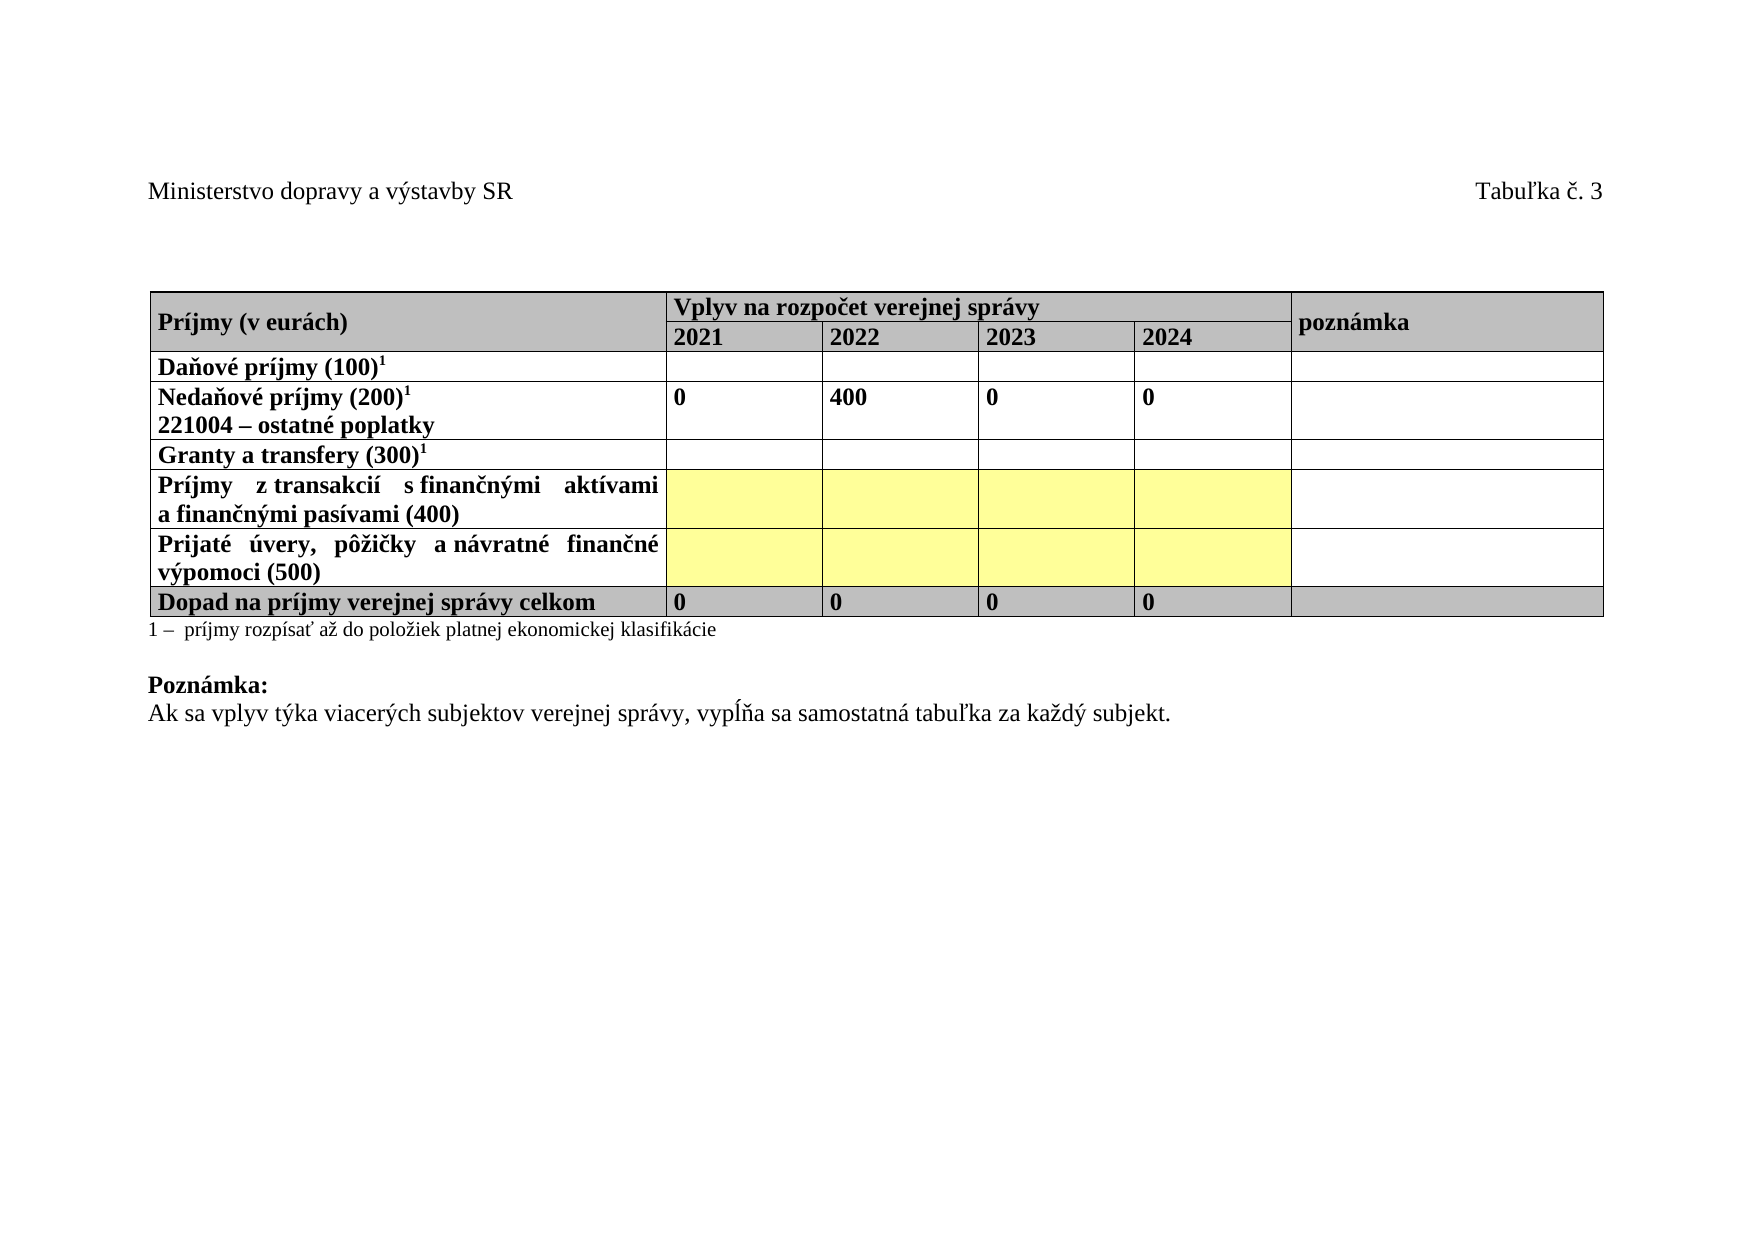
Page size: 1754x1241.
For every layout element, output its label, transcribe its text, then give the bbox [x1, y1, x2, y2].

table_cell 0 [979, 382, 1134, 439]
table_cell [1292, 382, 1603, 439]
table_cell [1135, 440, 1291, 469]
table_cell Dopad na príjmy verejnej správy celkom [151, 587, 666, 616]
table_cell [667, 470, 822, 528]
table_cell [823, 440, 978, 469]
table_cell [1292, 587, 1603, 616]
table_cell [667, 440, 822, 469]
table_cell 0 [667, 382, 822, 439]
table_cell Daňové príjmy (100)1 [151, 352, 666, 381]
table_cell [667, 529, 822, 586]
table_header Vplyv na rozpočet verejnej správy [667, 293, 1291, 321]
table_cell Prijaté úvery, pôžičky a návratné finančné výpomoci (500) [151, 529, 666, 586]
table_cell [979, 440, 1134, 469]
table_cell [979, 529, 1134, 586]
table_cell 400 [823, 382, 978, 439]
text Poznámka: [148, 670, 1606, 698]
table_cell 2023 [979, 322, 1134, 351]
table_cell [823, 470, 978, 528]
text 1 – príjmy rozpísať až do položiek platnej ekonomickej klasifikácie [148, 617, 1606, 641]
table_cell [1135, 470, 1291, 528]
table_cell Príjmy z transakcií s finančnými aktívami a finančnými pasívami (400) [151, 470, 666, 528]
table_cell 0 [823, 587, 978, 616]
table_cell 0 [1135, 587, 1291, 616]
table_cell 0 [667, 587, 822, 616]
table_header Príjmy (v eurách) [151, 293, 666, 351]
table_cell 0 [979, 587, 1134, 616]
text Ak sa vplyv týka viacerých subjektov verejnej správy, vypĺňa sa samostatná tabuľka za každý subjekt. [148, 698, 1606, 727]
table_cell [979, 470, 1134, 528]
table_cell 0 [1135, 382, 1291, 439]
table_cell [979, 352, 1134, 381]
table_cell 2021 [667, 322, 822, 351]
table_cell 2024 [1135, 322, 1291, 351]
text Ministerstvo dopravy a výstavby SR Tabuľka č. 3 [148, 176, 1606, 205]
table_cell [667, 352, 822, 381]
table_cell [1135, 352, 1291, 381]
table_cell [1135, 529, 1291, 586]
table_cell [1292, 529, 1603, 586]
table_cell Granty a transfery (300)1 [151, 440, 666, 469]
table_cell 2022 [823, 322, 978, 351]
table_header poznámka [1292, 293, 1603, 351]
table_cell [823, 352, 978, 381]
table_cell [823, 529, 978, 586]
table_cell Nedaňové príjmy (200)1 221004 – ostatné poplatky [151, 382, 666, 439]
table_cell [1292, 470, 1603, 528]
table_cell [1292, 440, 1603, 469]
table_cell [1292, 352, 1603, 381]
